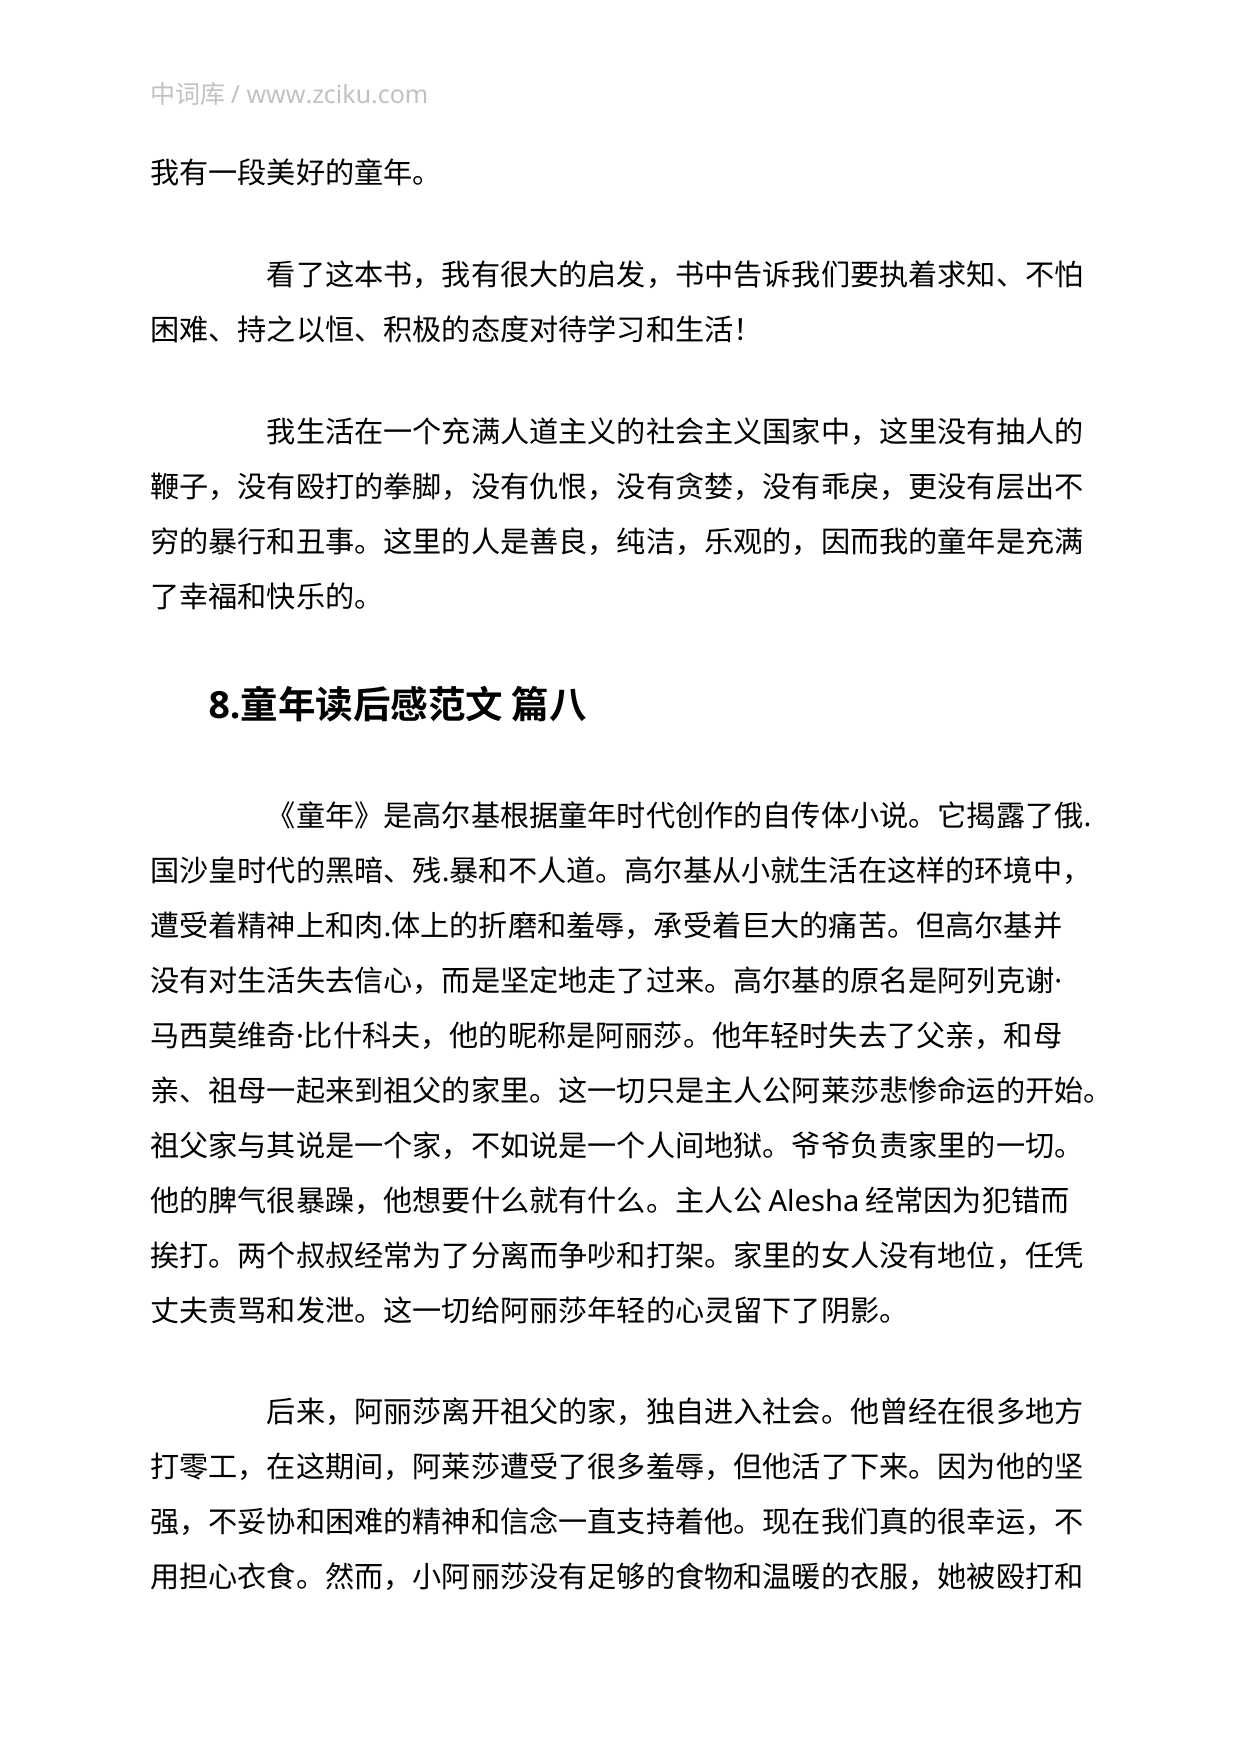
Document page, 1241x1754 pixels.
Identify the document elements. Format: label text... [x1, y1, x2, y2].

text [150, 1389, 1090, 1596]
text 《童年》是高尔基根据童年时代创作的自传体小说。它揭露了俄.国沙皇时代的黑暗、残.暴和不人道。高尔基从小就生活在这样的环境中，遭受着精神上和肉.体上的折磨和羞辱，承受着巨大的痛苦。但高尔基并没有对生活失去信心，而是坚定地走了过来。高尔基的原名是阿列克谢·马西莫维奇·比什科夫，他的昵称是阿丽莎。他年轻时失去了父亲，和母亲、祖母一起来到祖父的家里。这一切只是主人公阿莱莎悲惨命运的开始。祖父家与其说是一个家，不如说是一个人间地狱。爷爷负责家里的一切。他的脾气很暴躁，他想要什么就有什么。主人公Alesha经常因为犯错而挨打。两个叔叔经常为了分离而争吵和打架。家里的女人没有地位，任凭丈夫责骂和发泄。这一切给阿丽莎年轻的心灵留下了阴影。 [150, 792, 1090, 1329]
text 看了这本书，我有很大的启发，书中告诉我们要执着求知、不怕困难、持之以恒、积极的态度对待学习和生活！ [150, 252, 1090, 349]
text 我生活在一个充满人道主义的社会主义国家中，这里没有抽人的鞭子，没有殴打的拳脚，没有仇恨，没有贪婪，没有乖戾，更没有层出不穷的暴行和丑事。这里的人是善良，纯洁，乐观的，因而我的童年是充满了幸福和快乐的。 [150, 408, 1090, 615]
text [150, 150, 1090, 192]
text 8.童年读后感范文 篇八 [150, 675, 1090, 729]
